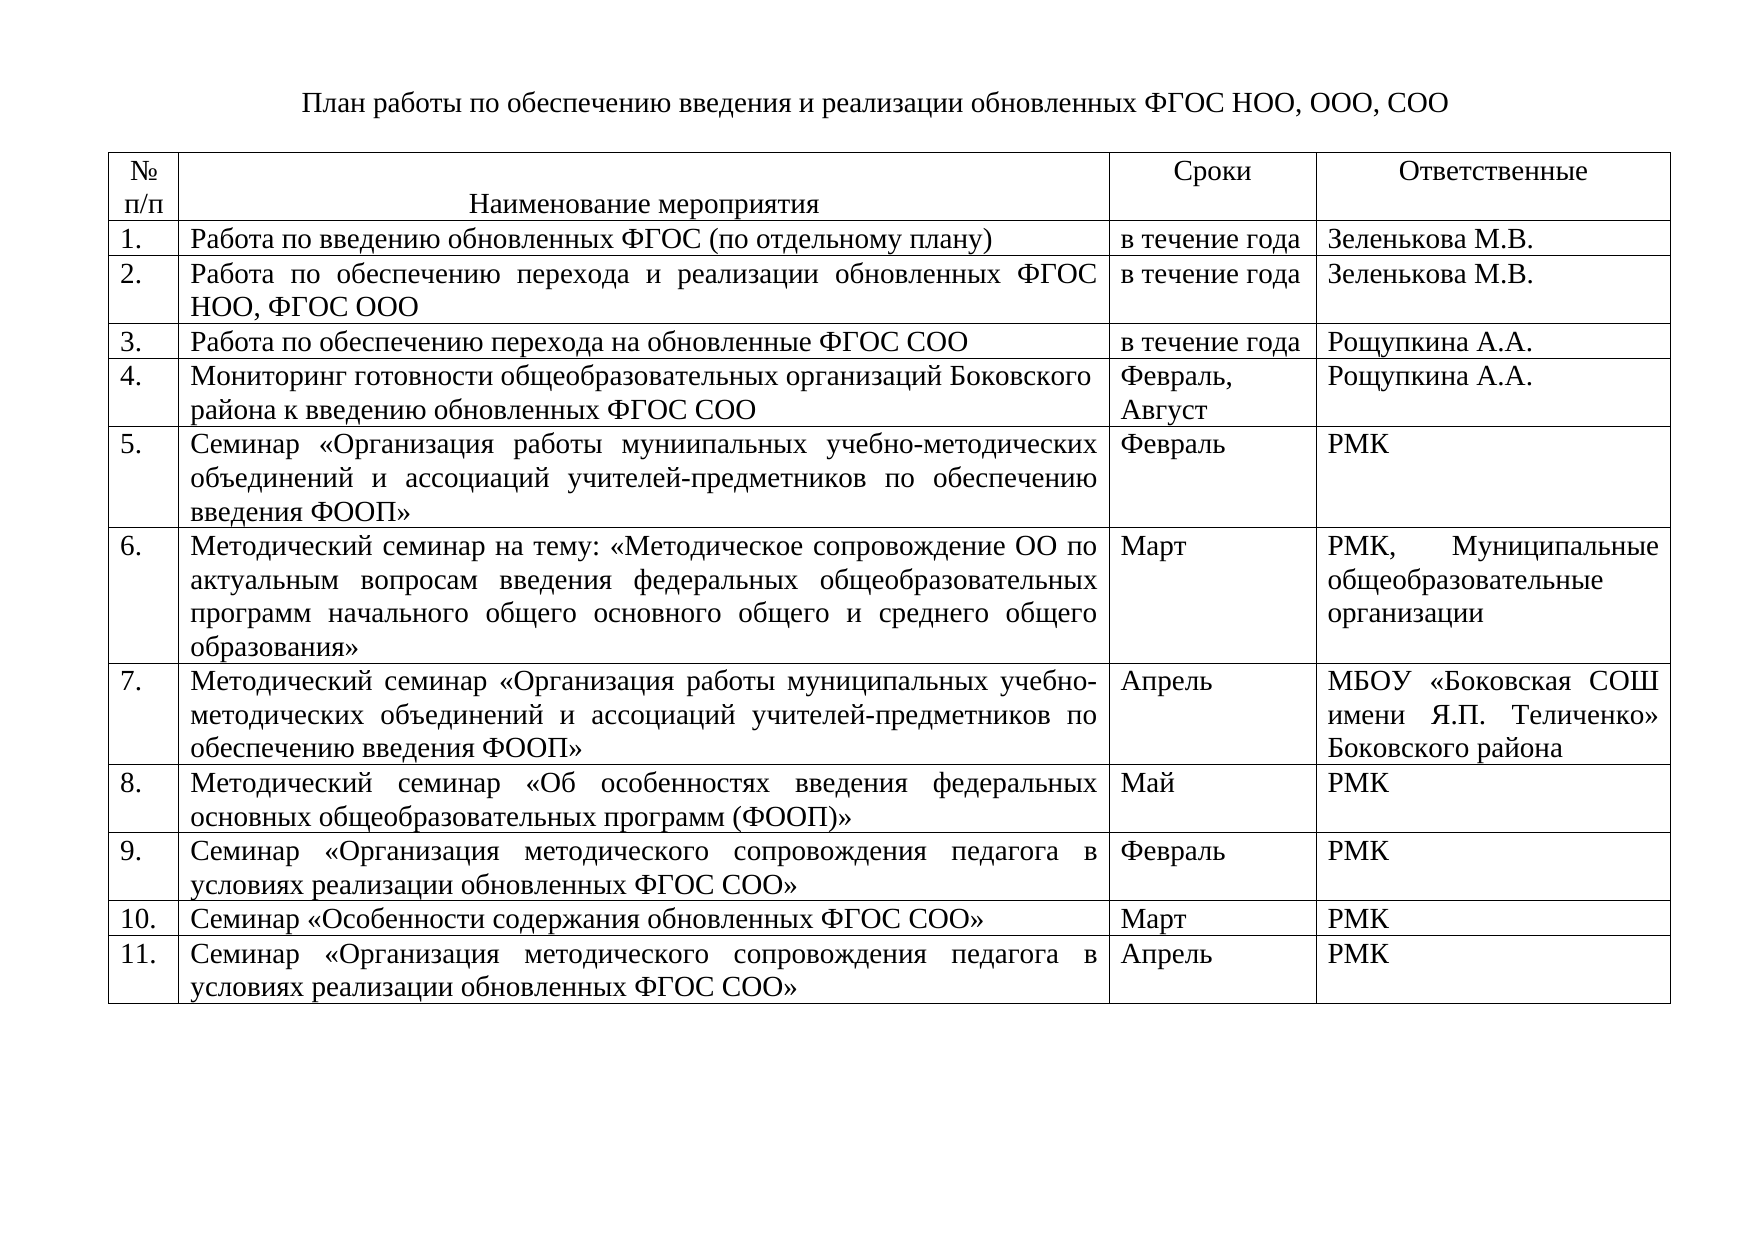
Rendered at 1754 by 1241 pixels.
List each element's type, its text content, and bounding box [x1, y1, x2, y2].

table_cell Семинар «Организация работы муниипальных учебно-методических объединений и ассоциаций учителей-предметников по обеспечению введения ФООП» [179, 427, 1109, 527]
table_cell 6. [109, 528, 178, 662]
table_cell 4. [109, 359, 178, 426]
table_cell Рощупкина А.А. [1317, 324, 1670, 357]
table_cell Рощупкина А.А. [1317, 359, 1670, 426]
table_cell 3. [109, 324, 178, 357]
table_cell 8. [109, 765, 178, 832]
table_header Ответственные [1317, 153, 1670, 220]
table_cell Методический семинар «Об особенностях введения федеральных основных общеобразовательных программ (ФООП)» [179, 765, 1109, 832]
table_cell РМК [1317, 936, 1670, 1003]
table_cell Апрель [1110, 664, 1316, 764]
table_cell Работа по введению обновленных ФГОС (по отдельному плану) [179, 221, 1109, 255]
table_cell в течение года [1110, 256, 1316, 323]
table_cell Март [1110, 901, 1316, 935]
table_cell РМК, Муниципальные общеобразовательные организации [1317, 528, 1670, 662]
table_cell РМК [1317, 833, 1670, 900]
table_header Сроки [1110, 153, 1316, 220]
table_cell Мониторинг готовности общеобразовательных организаций Боковского района к введению обновленных ФГОС СОО [179, 359, 1109, 426]
table_cell Методический семинар на тему: «Методическое сопровождение ОО по актуальным вопросам введения федеральных общеобразовательных программ начального общего основного общего и среднего общего образования» [179, 528, 1109, 662]
table_cell Семинар «Организация методического сопровождения педагога в условиях реализации обновленных ФГОС СОО» [179, 936, 1109, 1003]
table_cell МБОУ «Боковская СОШ имени Я.П. Теличенко» Боковского района [1317, 664, 1670, 764]
table_cell 5. [109, 427, 178, 527]
table_cell Зеленькова М.В. [1317, 256, 1670, 323]
table_cell РМК [1317, 765, 1670, 832]
table_header Наименование мероприятия [179, 153, 1109, 220]
table_cell Февраль [1110, 427, 1316, 527]
table_cell 1. [109, 221, 178, 255]
table_cell Февраль, Август [1110, 359, 1316, 426]
table_cell 9. [109, 833, 178, 900]
table_cell Работа по обеспечению перехода и реализации обновленных ФГОС НОО, ФГОС ООО [179, 256, 1109, 323]
table_cell Методический семинар «Организация работы муниципальных учебно-методических объединений и ассоциаций учителей-предметников по обеспечению введения ФООП» [179, 664, 1109, 764]
table_cell Февраль [1110, 833, 1316, 900]
table_cell 10. [109, 901, 178, 935]
table_header № п/п [109, 153, 178, 220]
table_cell 2. [109, 256, 178, 323]
table_cell РМК [1317, 901, 1670, 935]
table_cell Май [1110, 765, 1316, 832]
table_cell Апрель [1110, 936, 1316, 1003]
table_cell Семинар «Организация методического сопровождения педагога в условиях реализации обновленных ФГОС СОО» [179, 833, 1109, 900]
table_cell в течение года [1110, 221, 1316, 255]
table_cell Работа по обеспечению перехода на обновленные ФГОС СОО [179, 324, 1109, 357]
table_cell Семинар «Особенности содержания обновленных ФГОС СОО» [179, 901, 1109, 935]
text План работы по обеспечению введения и реализации обновленных ФГОС НОО, ООО, СОО [120, 85, 1631, 118]
table_cell в течение года [1110, 324, 1316, 357]
table_cell 7. [109, 664, 178, 764]
table_cell 11. [109, 936, 178, 1003]
table_cell РМК [1317, 427, 1670, 527]
table_cell Март [1110, 528, 1316, 662]
table_cell Зеленькова М.В. [1317, 221, 1670, 255]
